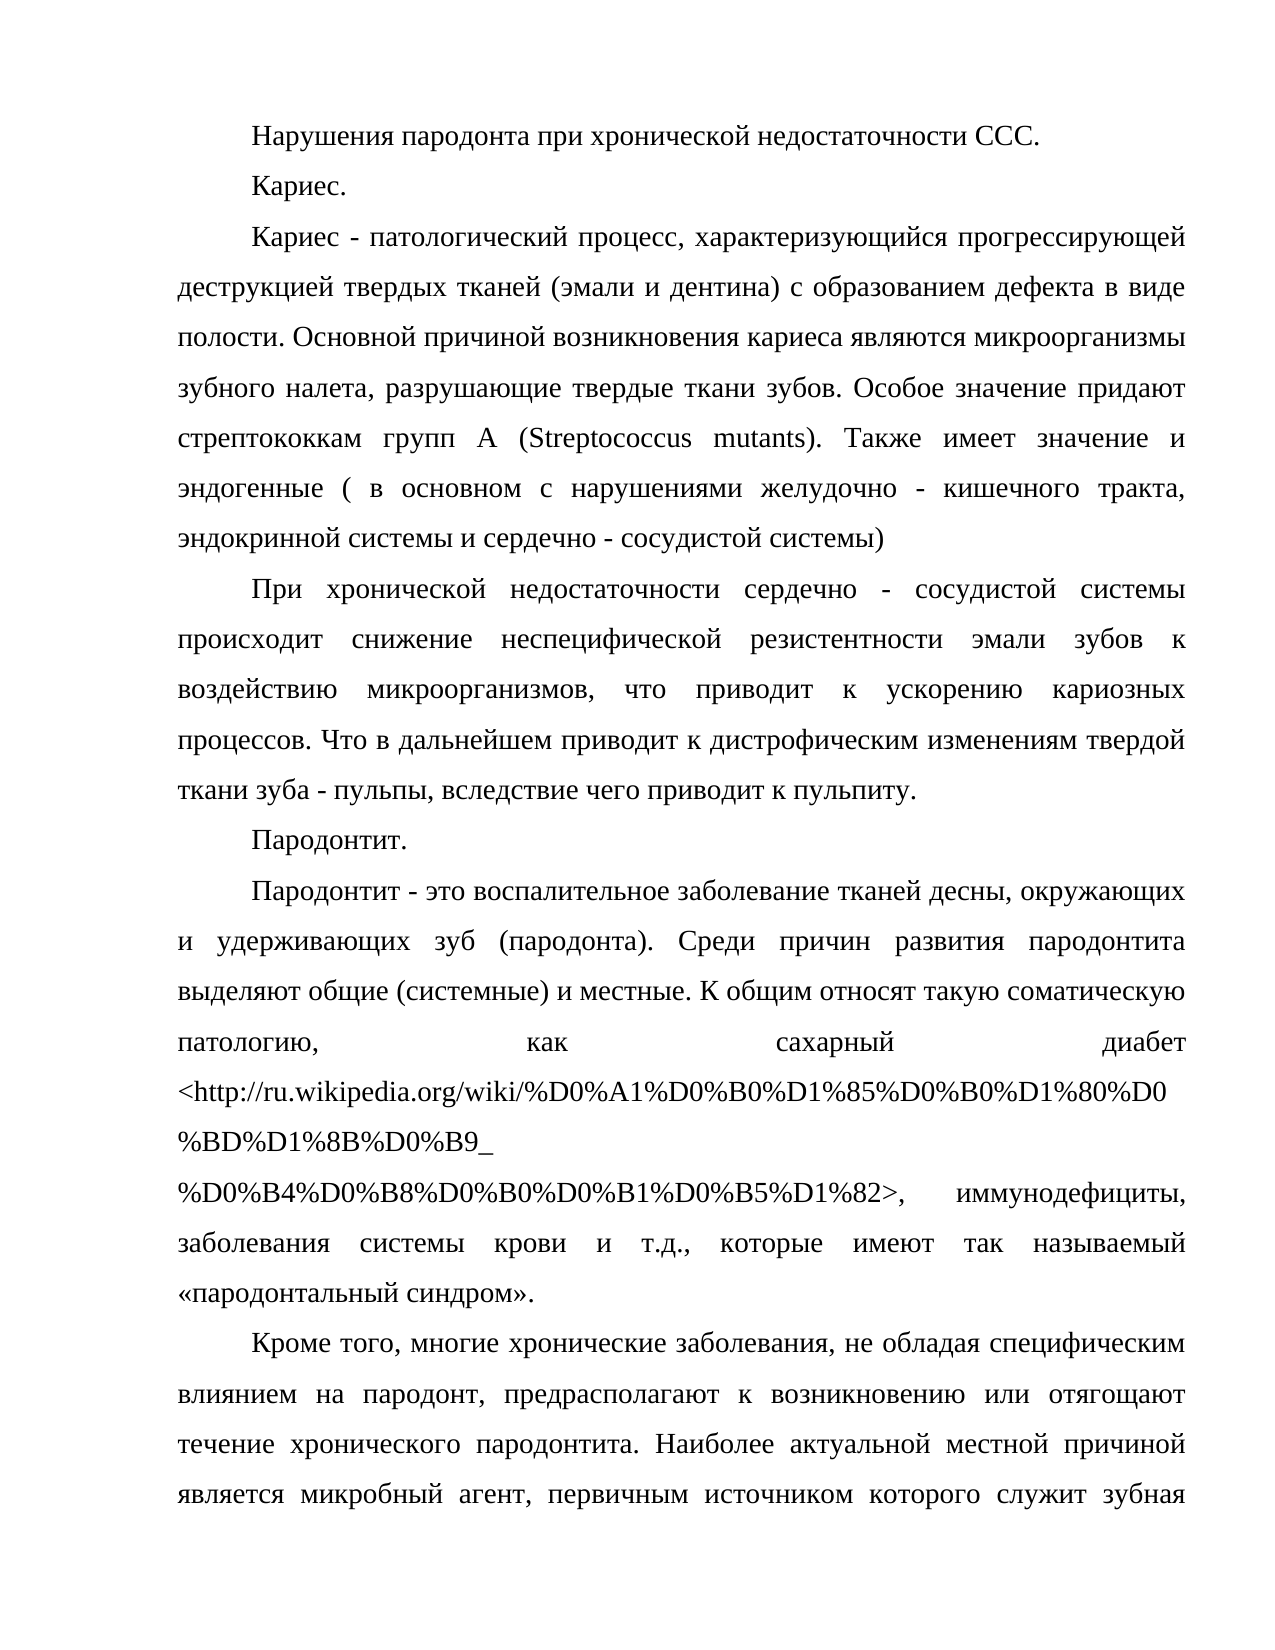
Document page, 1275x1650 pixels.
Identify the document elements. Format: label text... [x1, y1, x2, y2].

text Нарушения пародонта при хронической недостаточности ССС. [177, 118, 1186, 152]
text Кариес. [177, 168, 1186, 202]
text Пародонтит. [177, 822, 1186, 856]
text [177, 1326, 1186, 1510]
text Кариес - патологический процесс, характеризующийся прогрессирующей деструкцией твердых тканей (эмали и дентина) с образованием дефекта в виде полости. Основной причиной возникновения кариеса являются микроорганизмы зубного налета, разрушающие твердые ткани зубов. Особое значение придают стрептококкам групп А (Streptococcus mutants). Также имеет значение и эндогенные ( в основном с нарушениями желудочно - кишечного тракта, эндокринной системы и сердечно - сосудистой системы) [177, 219, 1186, 554]
text Пародонтит - это воспалительное заболевание тканей десны, окружающих и удерживающих зуб (пародонта). Среди причин развития пародонтита выделяют общие (системные) и местные. К общим относят такую соматическую патологию, как сахарный диабет <http://ru.wikipedia.org/wiki/%D0%A1%D0%B0%D1%85%D0%B0%D1%80%D0%BD%D1%8B%D0%B9_%D0%B4%D0%B8%D0%B0%D0%B1%D0%B5%D1%82>, иммунодефициты, заболевания системы крови и т.д., которые имеют так называемый «пародонтальный синдром». [177, 873, 1186, 1309]
text При хронической недостаточности сердечно - сосудистой системы происходит снижение неспецифической резистентности эмали зубов к воздействию микроорганизмов, что приводит к ускорению кариозных процессов. Что в дальнейшем приводит к дистрофическим изменениям твердой ткани зуба - пульпы, вследствие чего приводит к пульпиту. [177, 571, 1186, 806]
